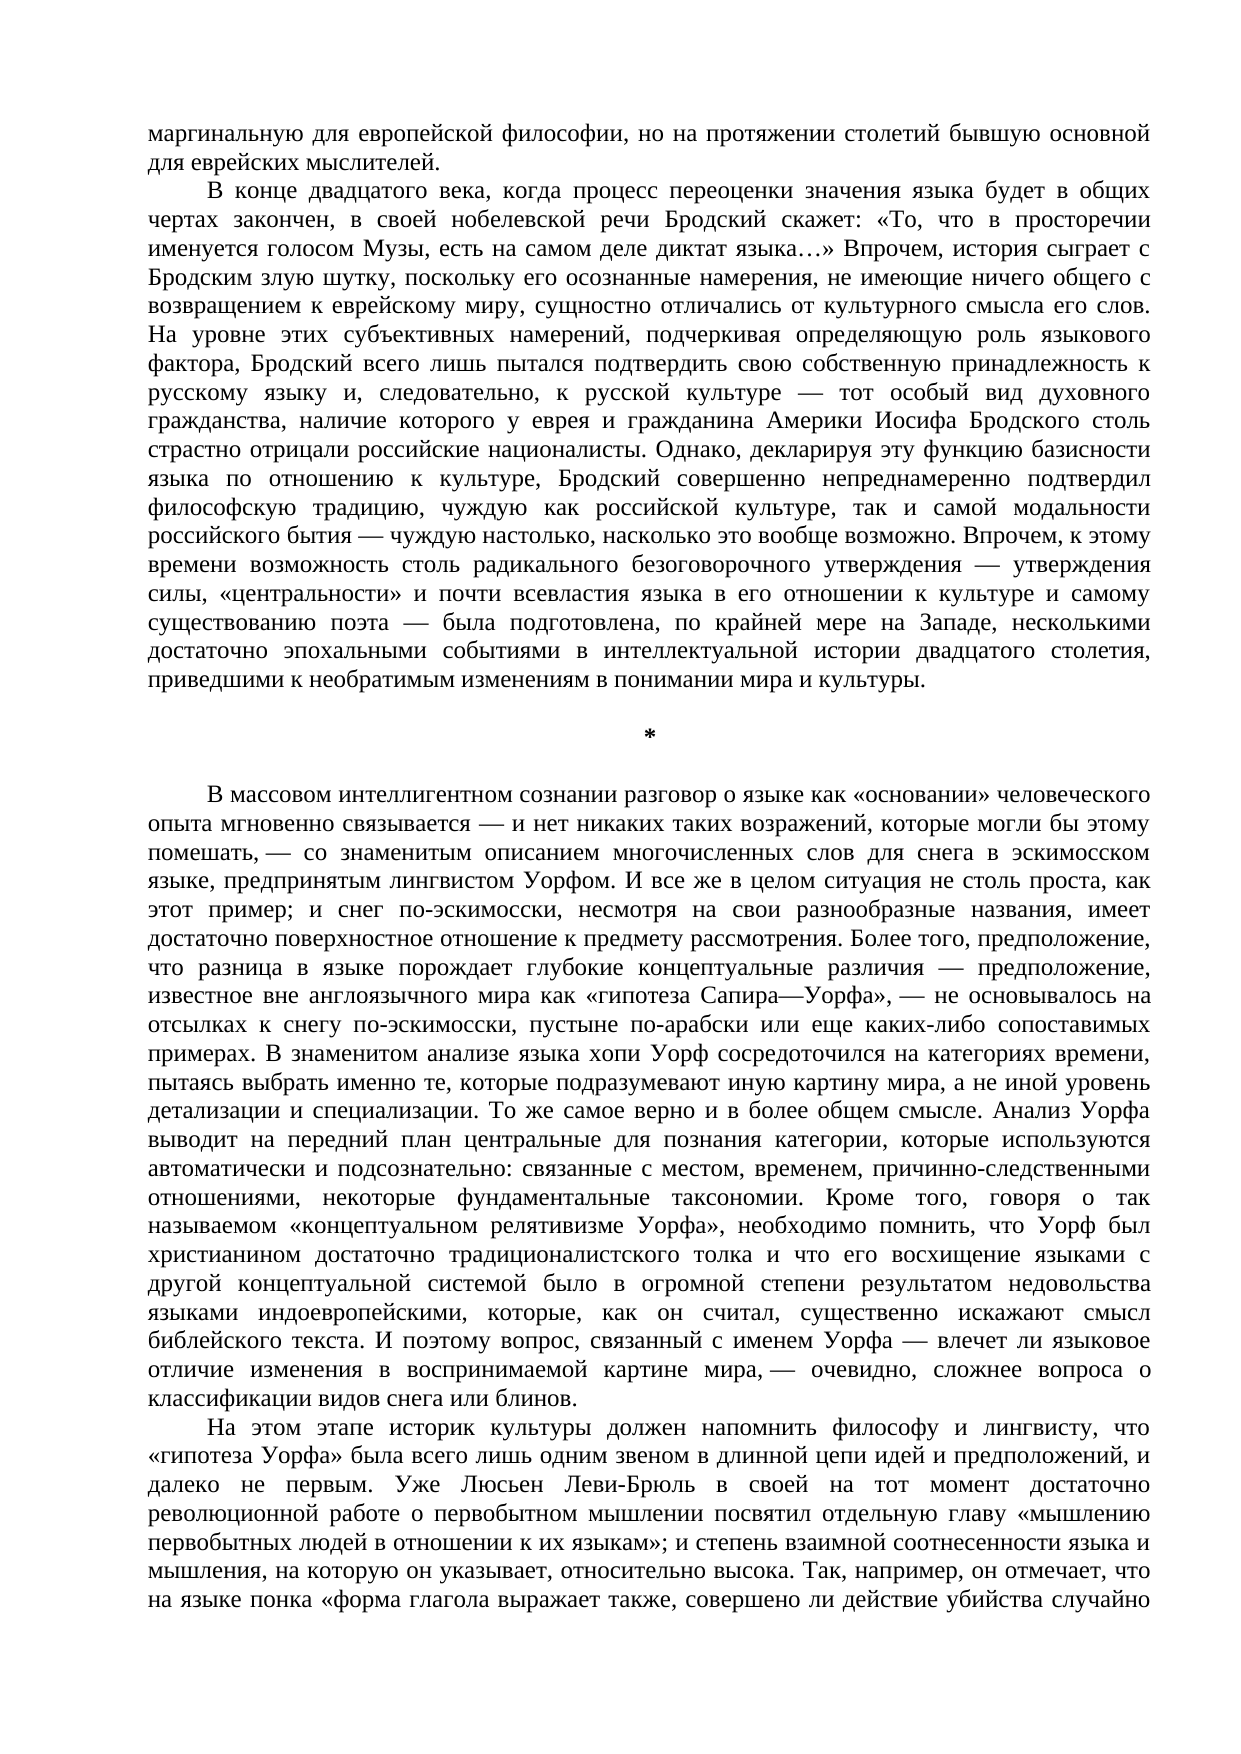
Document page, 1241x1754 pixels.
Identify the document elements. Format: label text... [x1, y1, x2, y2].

subtitle * [148, 722, 1152, 751]
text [148, 1412, 1152, 1613]
text В массовом интеллигентном сознании разговор о языке как «основании» человеческого опыта мгновенно связывается — и нет никаких таких возражений, которые могли бы этому помешать, — со знаменитым описанием многочисленных слов для снега в эскимосском языке, предпринятым лингвистом Уорфом. И все же в целом ситуация не столь проста, как этот пример; и снег по-эскимосски, несмотря на свои разнообразные названия, имеет достаточно поверхностное отношение к предмету рассмотрения. Более того, предположение, что разница в языке порождает глубокие концептуальные различия — предположение, известное вне англоязычного мира как «гипотеза Сапира—Уорфа», — не основывалось на отсылках к снегу по-эскимосски, пустыне по-арабски или еще каких-либо сопоставимых примерах. В знаменитом анализе языка хопи Уорф сосредоточился на категориях времени, пытаясь выбрать именно те, которые подразумевают иную картину мира, а не иной уровень детализации и специализации. То же самое верно и в более общем смысле. Анализ Уорфа выводит на передний план центральные для познания категории, которые используются автоматически и подсознательно: связанные с местом, временем, причинно-следственными отношениями, некоторые фундаментальные таксономии. Кроме того, говоря о так называемом «концептуальном релятивизме Уорфа», необходимо помнить, что Уорф был христианином достаточно традиционалистского толка и что его восхищение языками с другой концептуальной системой было в огромной степени результатом недовольства языками индоевропейскими, которые, как он считал, существенно искажают смысл библейского текста. И поэтому вопрос, связанный с именем Уорфа — влечет ли языковое отличие изменения в воспринимаемой картине мира, — очевидно, сложнее вопроса о классификации видов снега или блинов. [148, 779, 1152, 1412]
text В конце двадцатого века, когда процесс переоценки значения языка будет в общих чертах закончен, в своей нобелевской речи Бродский скажет: «То, что в просторечии именуется голосом Музы, есть на самом деле диктат языка…» Впрочем, история сыграет с Бродским злую шутку, поскольку его осознанные намерения, не имеющие ничего общего с возвращением к еврейскому миру, сущностно отличались от культурного смысла его слов. На уровне этих субъективных намерений, подчеркивая определяющую роль языкового фактора, Бродский всего лишь пытался подтвердить свою собственную принадлежность к русскому языку и, следовательно, к русской культуре — тот особый вид духовного гражданства, наличие которого у еврея и гражданина Америки Иосифа Бродского столь страстно отрицали российские националисты. Однако, декларируя эту функцию базисности языка по отношению к культуре, Бродский совершенно непреднамеренно подтвердил философскую традицию, чуждую как российской культуре, так и самой модальности российского бытия — чуждую настолько, насколько это вообще возможно. Впрочем, к этому времени возможность столь радикального безоговорочного утверждения — утверждения силы, «центральности» и почти всевластия языка в его отношении к культуре и самому существованию поэта — была подготовлена, по крайней мере на Западе, несколькими достаточно эпохальными событиями в интеллектуальной истории двадцатого столетия, приведшими к необратимым изменениям в понимании мира и культуры. [148, 176, 1152, 693]
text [148, 118, 1152, 176]
